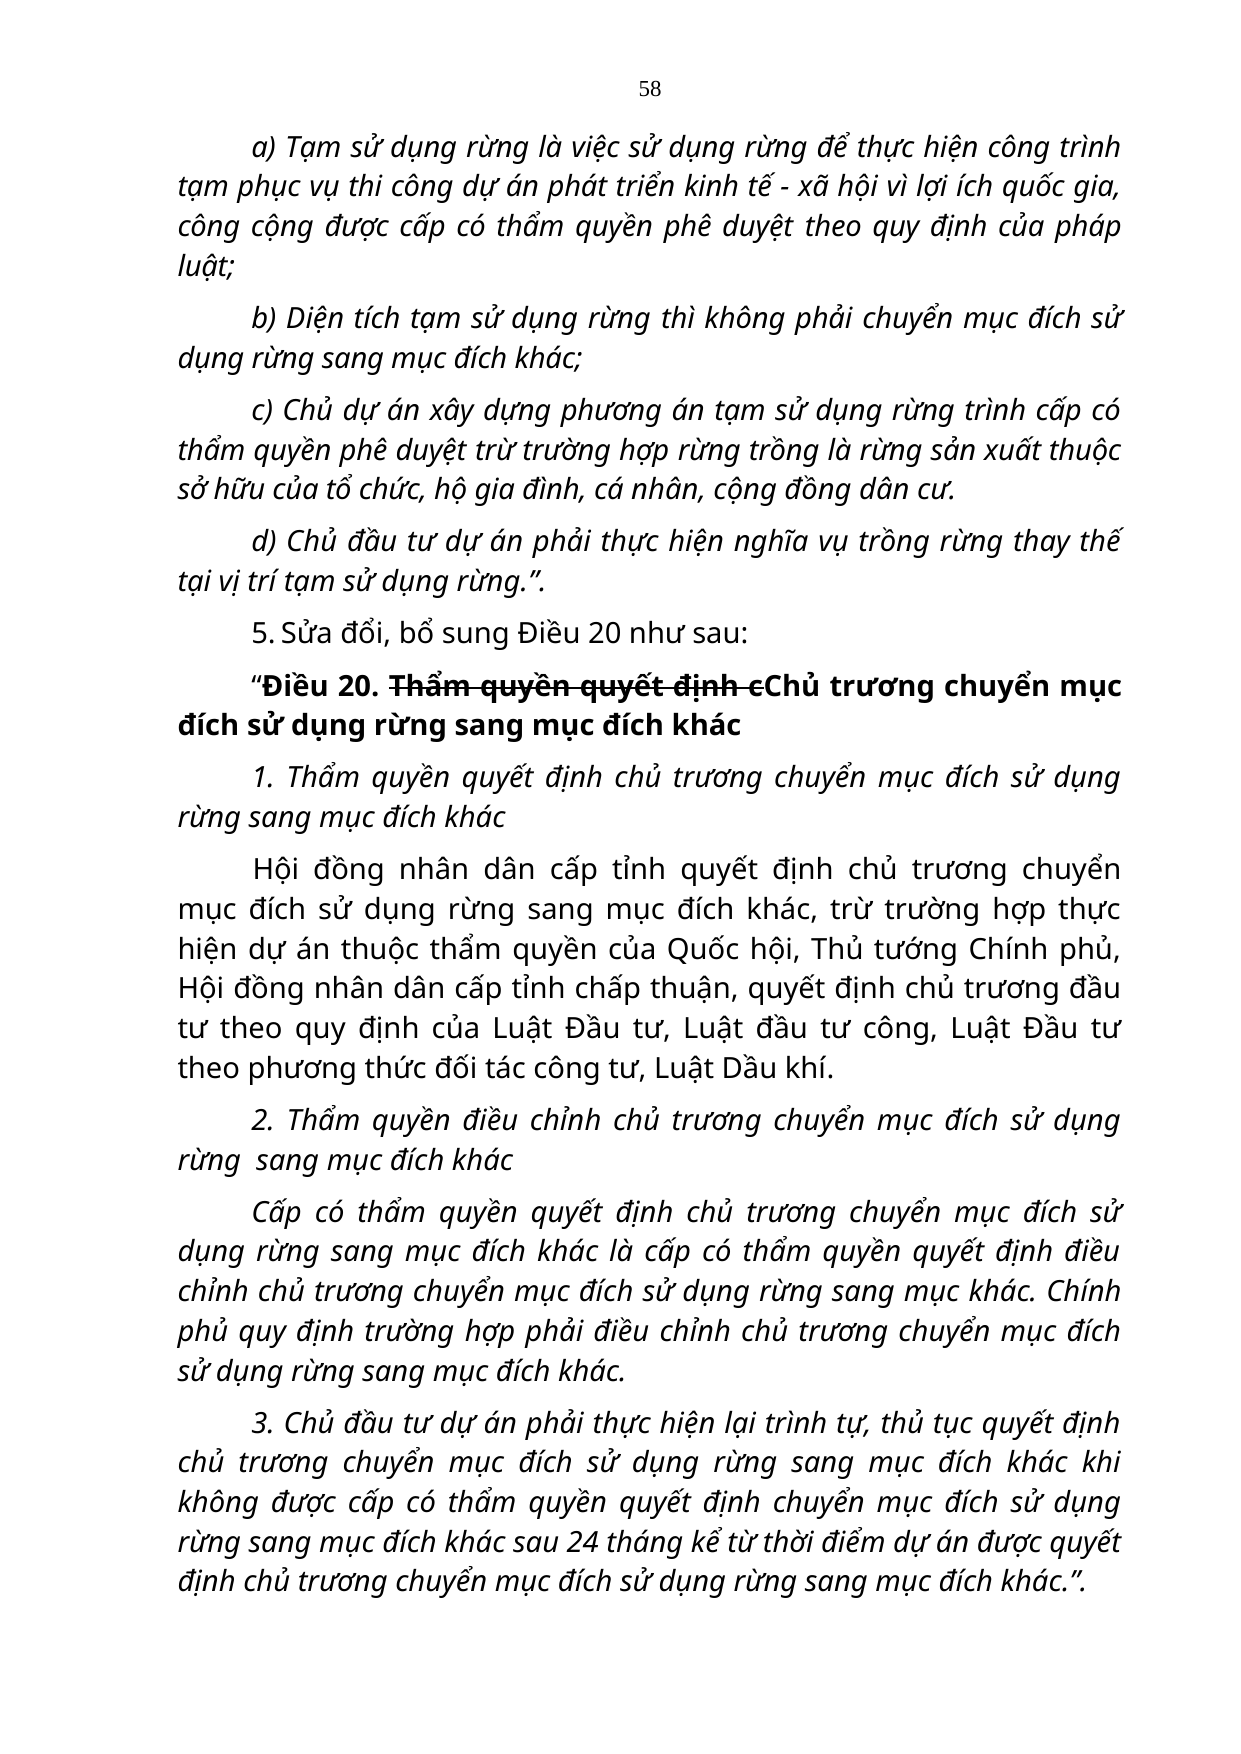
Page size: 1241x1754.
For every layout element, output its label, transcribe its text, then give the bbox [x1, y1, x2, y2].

text 2. Thẩm quyền điều chỉnh chủ trương chuyển mục đích sử dụng rừng sang mục đích khác [177, 1099, 1122, 1178]
text a) Tạm sử dụng rừng là việc sử dụng rừng để thực hiện công trình tạm phục vụ thi công dự án phát triển kinh tế - xã hội vì lợi ích quốc gia, công cộng được cấp có thẩm quyền phê duyệt theo quy định của pháp luật; [177, 126, 1122, 285]
text Cấp có thẩm quyền quyết định chủ trương chuyển mục đích sử dụng rừng sang mục đích khác là cấp có thẩm quyền quyết định điều chỉnh chủ trương chuyển mục đích sử dụng rừng sang mục khác. Chính phủ quy định trường hợp phải điều chỉnh chủ trương chuyển mục đích sử dụng rừng sang mục đích khác. [177, 1191, 1122, 1389]
text c) Chủ dự án xây dựng phương án tạm sử dụng rừng trình cấp có thẩm quyền phê duyệt trừ trường hợp rừng trồng là rừng sản xuất thuộc sở hữu của tổ chức, hộ gia đình, cá nhân, cộng đồng dân cư. [177, 389, 1122, 508]
list Sửa đổi, bổ sung Điều 20 như sau: [251, 613, 1122, 652]
text 1. Thẩm quyền quyết định chủ trương chuyển mục đích sử dụng rừng sang mục đích khác [177, 757, 1122, 836]
text d) Chủ đầu tư dự án phải thực hiện nghĩa vụ trồng rừng thay thế tại vị trí tạm sử dụng rừng.”. [177, 521, 1122, 600]
text Hội đồng nhân dân cấp tỉnh quyết định chủ trương chuyển mục đích sử dụng rừng sang mục đích khác, trừ trường hợp thực hiện dự án thuộc thẩm quyền của Quốc hội, Thủ tướng Chính phủ, Hội đồng nhân dân cấp tỉnh chấp thuận, quyết định chủ trương đầu tư theo quy định của Luật Đầu tư, Luật đầu tư công, Luật Đầu tư theo phương thức đối tác công tư, Luật Dầu khí. [177, 848, 1122, 1087]
text 3. Chủ đầu tư dự án phải thực hiện lại trình tự, thủ tục quyết định chủ trương chuyển mục đích sử dụng rừng sang mục đích khác khi không được cấp có thẩm quyền quyết định chuyển mục đích sử dụng rừng sang mục đích khác sau 24 tháng kể từ thời điểm dự án được quyết định chủ trương chuyển mục đích sử dụng rừng sang mục đích khác.”. [177, 1402, 1122, 1600]
text b) Diện tích tạm sử dụng rừng thì không phải chuyển mục đích sử dụng rừng sang mục đích khác; [177, 297, 1122, 377]
text “Điều 20. Thẩm quyền quyết định cChủ trương chuyển mục đích sử dụng rừng sang mục đích khác [177, 665, 1122, 744]
